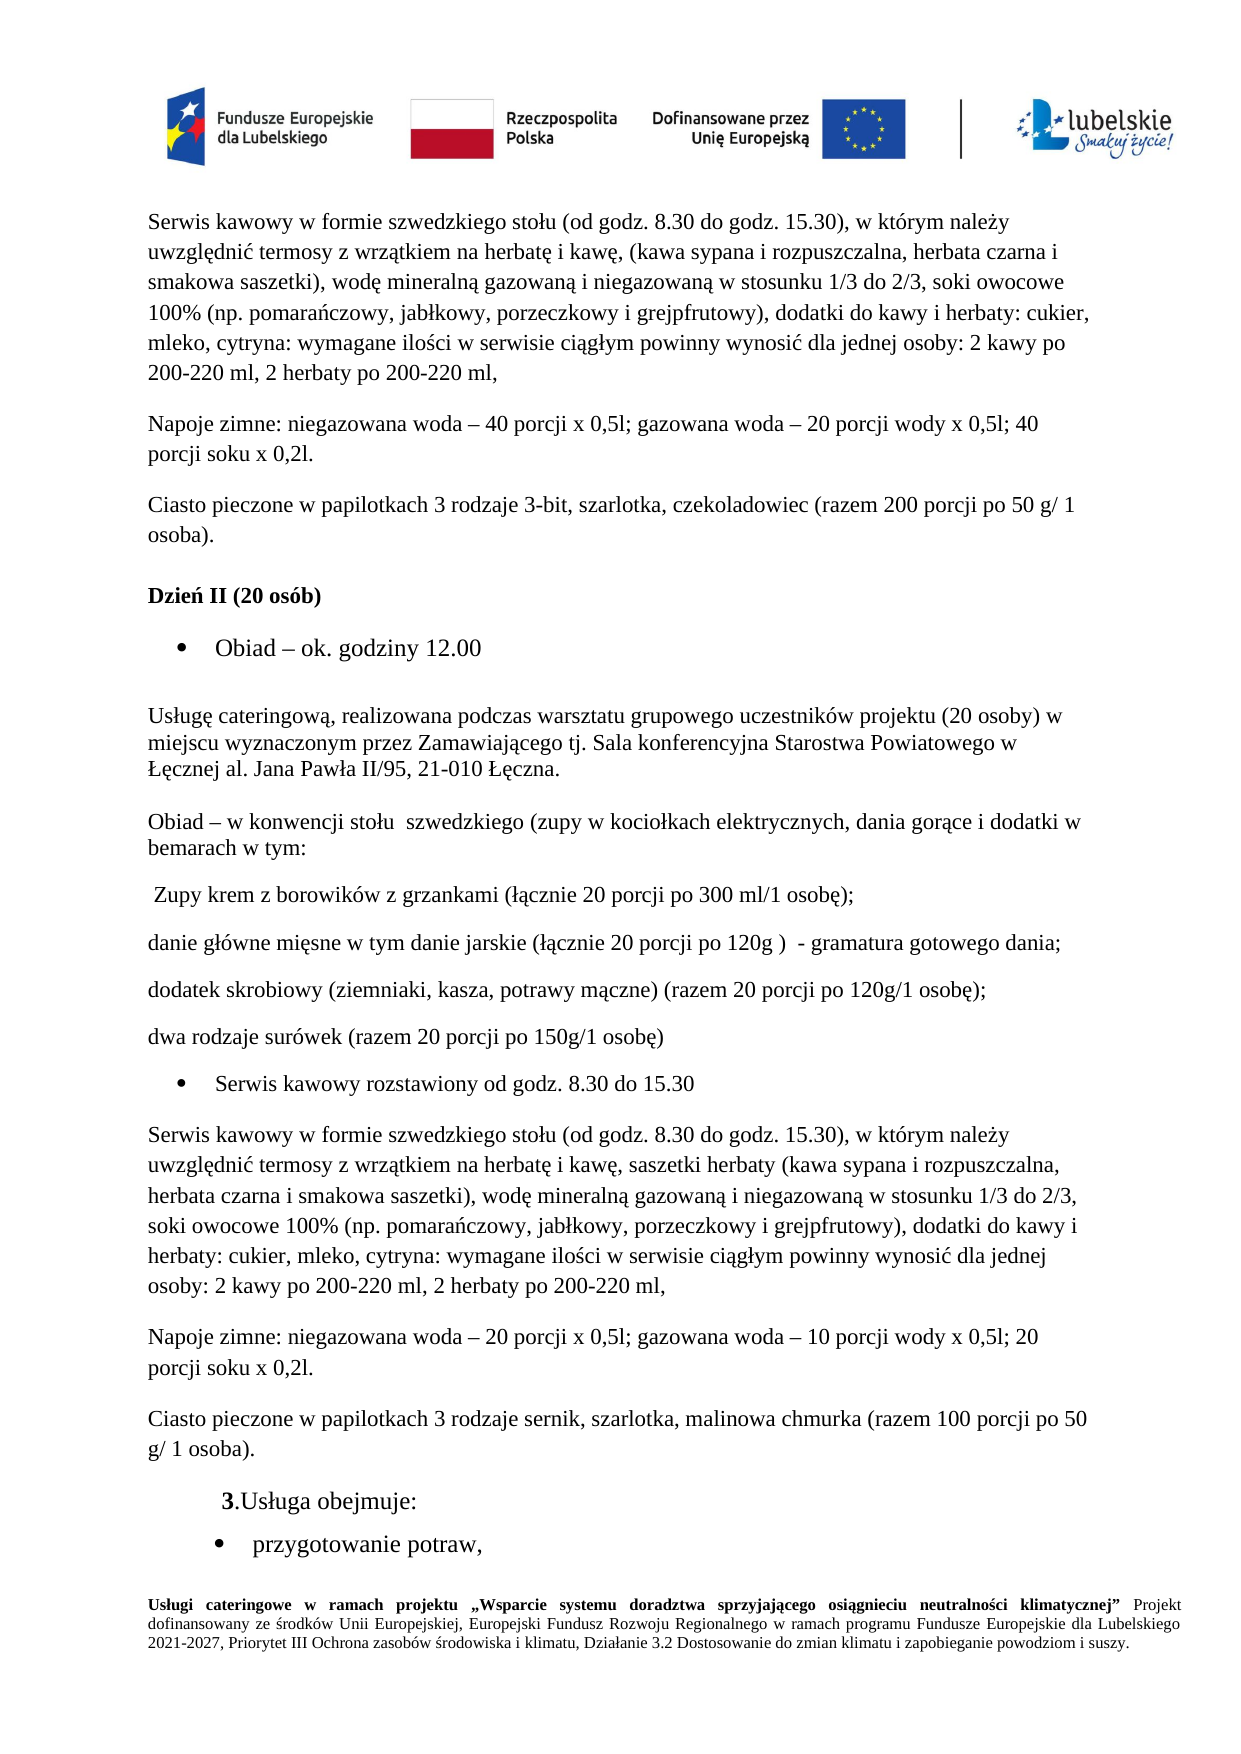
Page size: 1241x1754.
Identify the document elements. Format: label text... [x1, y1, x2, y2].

text Serwis kawowy w formie szwedzkiego stołu (od godz. 8.30 do godz. 15.30), w którym należy uwzględnić termosy z wrzątkiem na herbatę i kawę, saszetki herbaty (kawa sypana i rozpuszczalna, herbata czarna i smakowa saszetki), wodę mineralną gazowaną i niegazowaną w stosunku 1/3 do 2/3, soki owocowe 100% (np. pomarańczowy, jabłkowy, porzeczkowy i grejpfrutowy), dodatki do kawy i herbaty: cukier, mleko, cytryna: wymagane ilości w serwisie ciągłym powinny wynosić dla jednej osoby: 2 kawy po 200-220 ml, 2 herbaty po 200-220 ml, [148, 1121, 1093, 1299]
text Napoje zimne: niegazowana woda – 20 porcji x 0,5l; gazowana woda – 10 porcji wody x 0,5l; 20 porcji soku x 0,2l. [148, 1323, 1093, 1380]
text Zupy krem z borowików z grzankami (łącznie 20 porcji po 300 ml/1 osobę); [148, 881, 1093, 908]
text Napoje zimne: niegazowana woda – 40 porcji x 0,5l; gazowana woda – 20 porcji wody x 0,5l; 40 porcji soku x 0,2l. [148, 410, 1093, 467]
text 3.Usługa obejmuje: [221, 1486, 1093, 1514]
list Serwis kawowy rozstawiony od godz. 8.30 do 15.30 [177, 1070, 1093, 1097]
text Serwis kawowy w formie szwedzkiego stołu (od godz. 8.30 do godz. 15.30), w którym należy uwzględnić termosy z wrzątkiem na herbatę i kawę, (kawa sypana i rozpuszczalna, herbata czarna i smakowa saszetki), wodę mineralną gazowaną i niegazowaną w stosunku 1/3 do 2/3, soki owocowe 100% (np. pomarańczowy, jabłkowy, porzeczkowy i grejpfrutowy), dodatki do kawy i herbaty: cukier, mleko, cytryna: wymagane ilości w serwisie ciągłym powinny wynosić dla jednej osoby: 2 kawy po 200-220 ml, 2 herbaty po 200-220 ml, [148, 208, 1093, 385]
text Usługę cateringową, realizowana podczas warsztatu grupowego uczestników projektu (20 osoby) w miejscu wyznaczonym przez Zamawiającego tj. Sala konferencyjna Starostwa Powiatowego w Łęcznej al. Jana Pawła II/95, 21-010 Łęczna. Obiad – w konwencji stołu szwedzkiego (zupy w kociołkach elektrycznych, dania gorące i dodatki w bemarach w tym: [148, 676, 1093, 861]
list Obiad – ok. godziny 12.00 [177, 633, 1093, 662]
list przygotowanie potraw, [215, 1529, 1093, 1558]
text danie główne mięsne w tym danie jarskie (łącznie 20 porcji po 120g ) - gramatura gotowego dania; [148, 929, 1093, 955]
text dwa rodzaje surówek (razem 20 porcji po 150g/1 osobę) [148, 1023, 1093, 1049]
text Ciasto pieczone w papilotkach 3 rodzaje 3-bit, szarlotka, czekoladowiec (razem 200 porcji po 50 g/ 1 osoba). Dzień II (20 osób) [148, 491, 1093, 608]
picture [147, 73, 1193, 180]
text dodatek skrobiowy (ziemniaki, kasza, potrawy mączne) (razem 20 porcji po 120g/1 osobę); [148, 976, 1093, 1002]
text Ciasto pieczone w papilotkach 3 rodzaje sernik, szarlotka, malinowa chmurka (razem 100 porcji po 50 g/ 1 osoba). [148, 1404, 1093, 1461]
